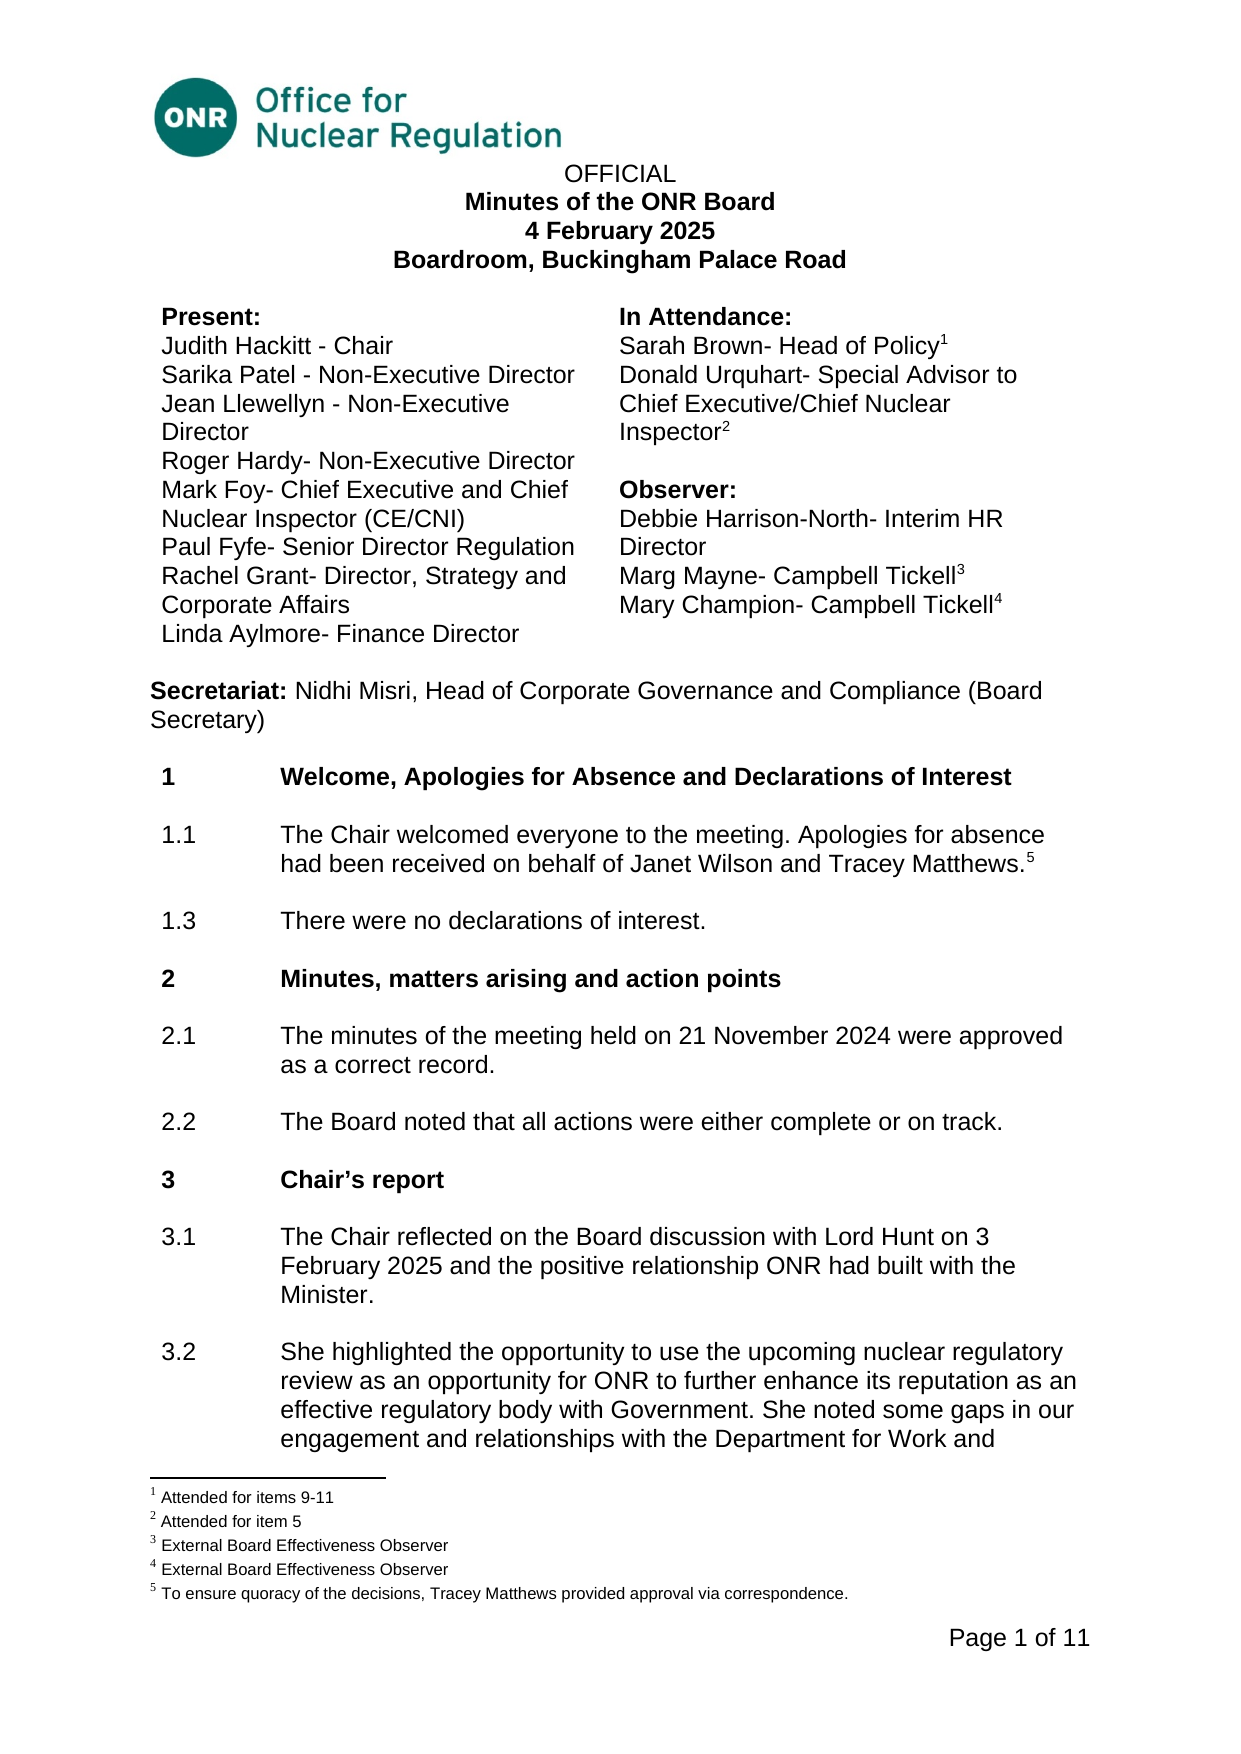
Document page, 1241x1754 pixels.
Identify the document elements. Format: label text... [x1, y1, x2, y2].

table_cell 1.3 [150, 906, 269, 964]
table_cell 2 [150, 964, 269, 1021]
table_cell 3.2 [150, 1338, 269, 1452]
table_cell 3.1 [150, 1223, 269, 1337]
table_cell The Chair reflected on the Board discussion with Lord Hunt on 3 February 2025 and the positive relationship ONR had built with the Minister. [269, 1223, 1089, 1337]
table_cell Chair’s report [269, 1165, 1089, 1222]
text Secretariat: Nidhi Misri, Head of Corporate Governance and Compliance (Board Secretary) [150, 676, 1090, 734]
table_cell There were no declarations of interest. [269, 906, 1089, 964]
text Boardroom, Buckingham Palace Road [150, 245, 1090, 274]
picture [150, 73, 602, 159]
table_cell The Board noted that all actions were either complete or on track. [269, 1108, 1089, 1165]
table_cell 2.2 [150, 1108, 269, 1165]
table_cell Minutes, matters arising and action points [269, 964, 1089, 1021]
text 4 February 2025 [150, 216, 1090, 245]
table_cell 2.1 [150, 1021, 269, 1107]
table_header In Attendance: Sarah Brown- Head of Policy Donald Urquhart- Special Advisor to Chief Executive/Chief Nuclear Inspector Observer: Debbie Harrison-North- Interim HR Director Marg Mayne- Campbell Tickell Mary Champion- Campbell Tickell [608, 303, 1090, 676]
table_header 1 [150, 763, 269, 820]
table_cell 3 [150, 1165, 269, 1222]
table_header Present: Judith Hackitt - Chair Sarika Patel - Non-Executive Director Jean Llewellyn - Non-Executive Director Roger Hardy- Non-Executive Director Mark Foy- Chief Executive and Chief Nuclear Inspector (CE/CNI) Paul Fyfe- Senior Director Regulation Rachel Grant- Director, Strategy and Corporate Affairs Linda Aylmore- Finance Director [150, 303, 608, 676]
table_cell The Chair welcomed everyone to the meeting. Apologies for absence had been received on behalf of Janet Wilson and Tracey Matthews. [269, 820, 1089, 906]
table_header Welcome, Apologies for Absence and Declarations of Interest [269, 763, 1089, 820]
table_cell The minutes of the meeting held on 21 November 2024 were approved as a correct record. [269, 1021, 1089, 1107]
text Minutes of the ONR Board [150, 187, 1090, 216]
table_cell 1.1 [150, 820, 269, 906]
